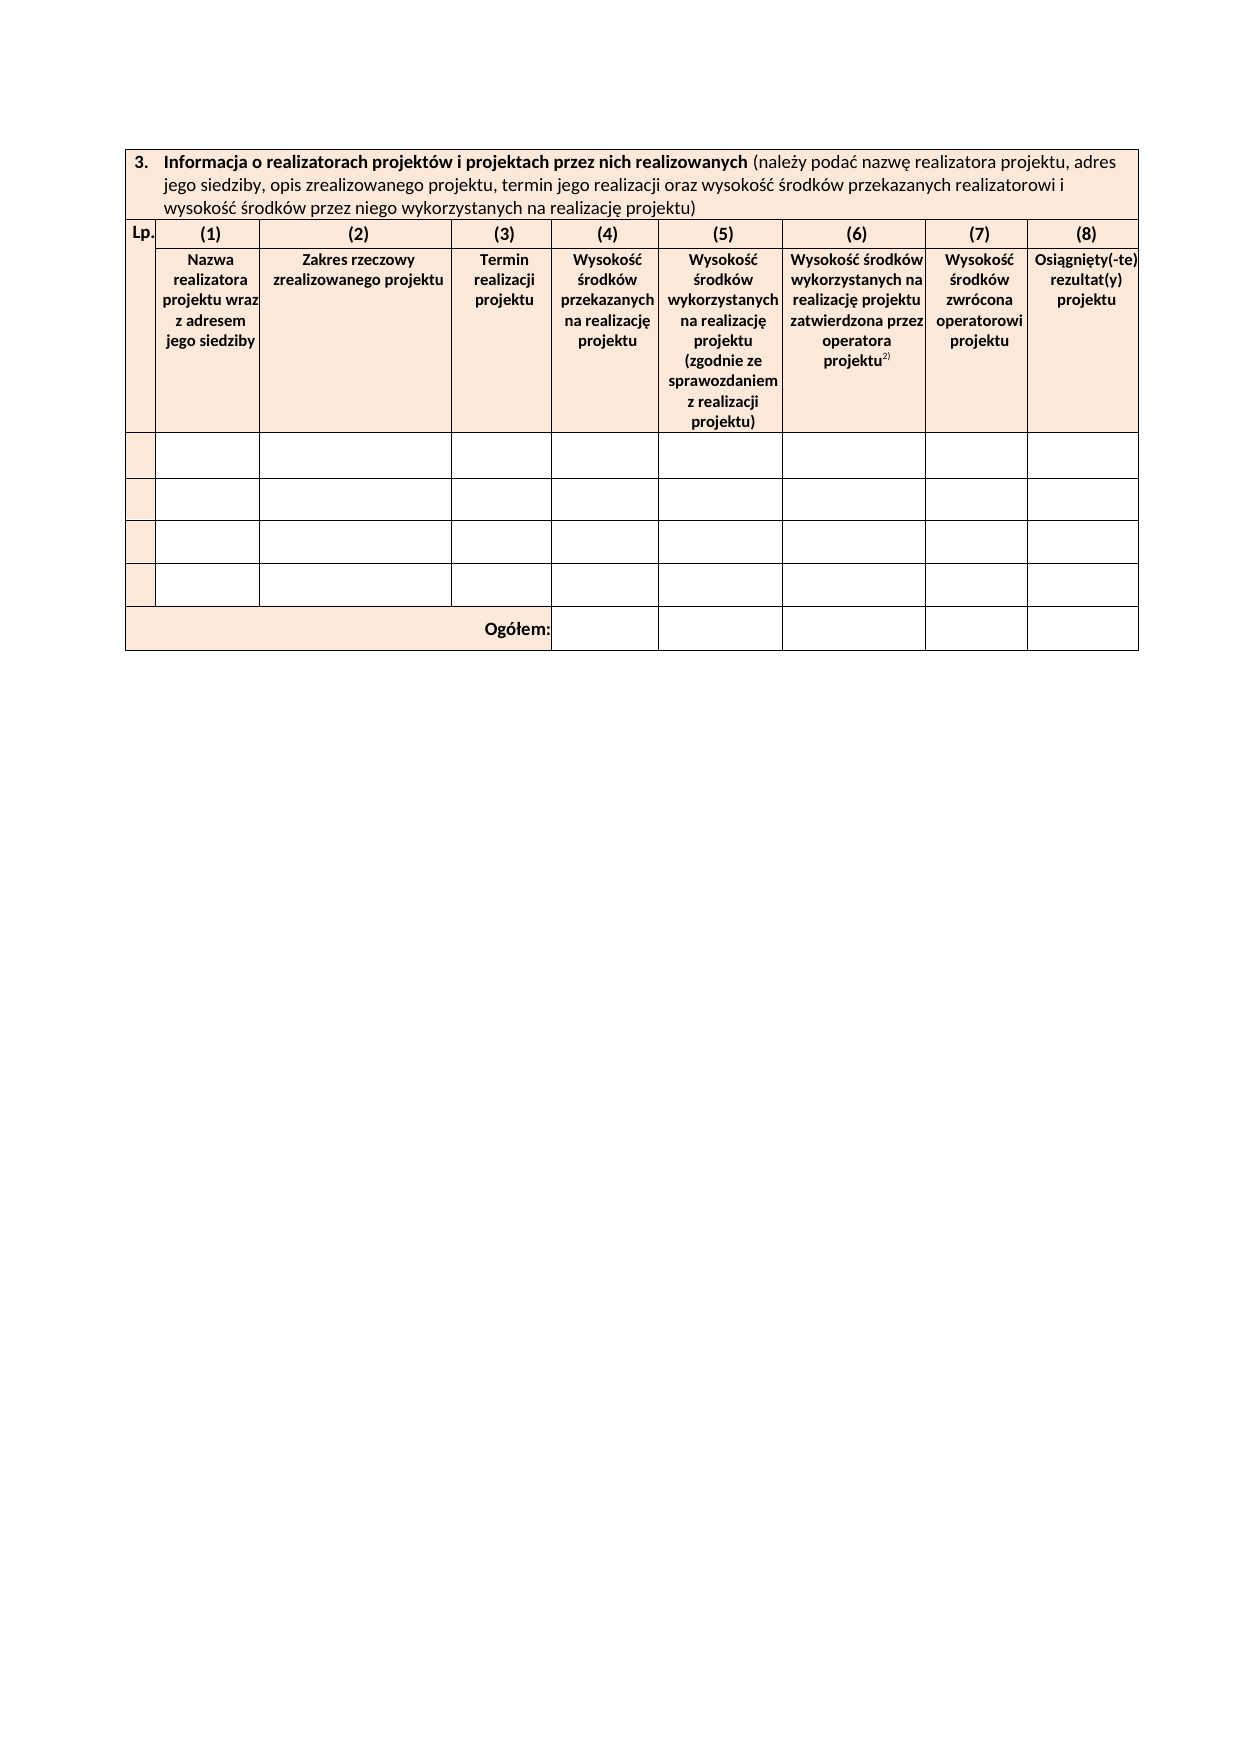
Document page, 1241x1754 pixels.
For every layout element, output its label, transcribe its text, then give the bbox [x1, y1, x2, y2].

table_cell [1028, 607, 1138, 650]
table_cell [926, 433, 1027, 477]
table_cell [1028, 479, 1138, 519]
table_cell [126, 433, 155, 477]
table_cell [156, 564, 259, 606]
table_cell [926, 564, 1027, 606]
table_cell [452, 433, 551, 477]
table_cell Nazwa realizatora projektu wraz z adresem jego siedziby [156, 249, 259, 432]
table_cell Osiągnięty(-te) rezultat(y) projektu [1028, 249, 1138, 432]
table_cell [126, 479, 155, 519]
table_cell (4) [552, 220, 658, 248]
table_cell [1028, 433, 1138, 477]
table_cell [126, 564, 155, 606]
table_cell [156, 433, 259, 477]
table_cell [783, 607, 925, 650]
table_cell [260, 564, 451, 606]
table_cell Zakres rzeczowy zrealizowanego projektu [260, 249, 451, 432]
table_cell (7) [926, 220, 1027, 248]
table_cell [783, 521, 925, 562]
table_cell (1) [156, 220, 259, 248]
table_cell [552, 433, 658, 477]
table_cell [552, 521, 658, 562]
table_cell Wysokość środków zwrócona operatorowi projektu [926, 249, 1027, 432]
table_cell (6) [783, 220, 925, 248]
table_cell [260, 479, 451, 519]
table_cell (2) [260, 220, 451, 248]
table_cell Wysokość środków wykorzystanych na realizację projektu (zgodnie ze sprawozdaniem z realizacji projektu) [659, 249, 782, 432]
table_cell [156, 521, 259, 562]
table_cell [659, 564, 782, 606]
table_cell [659, 521, 782, 562]
table_cell [783, 479, 925, 519]
table_header 3. Informacja o realizatorach projektów i projektach przez nich realizowanych (należy podać nazwę realizatora projektu, adres jego siedziby, opis zrealizowanego projektu, termin jego realizacji oraz wysokość środków przekazanych realizatorowi i wysokość środków przez niego wykorzystanych na realizację projektu) [126, 150, 1138, 219]
table_cell [452, 564, 551, 606]
table_cell [1028, 521, 1138, 562]
table_cell [926, 479, 1027, 519]
table_cell [552, 479, 658, 519]
table_cell [1028, 564, 1138, 606]
table_cell Wysokość środków przekazanych na realizację projektu [552, 249, 658, 432]
table_cell [552, 564, 658, 606]
table_cell [783, 433, 925, 477]
table_cell Lp. [126, 220, 155, 432]
table_cell (8) [1028, 220, 1138, 248]
table_cell (3) [452, 220, 551, 248]
table_cell Ogółem: [126, 607, 551, 650]
table_cell [260, 521, 451, 562]
table_cell [452, 479, 551, 519]
table_cell [659, 433, 782, 477]
table_cell [126, 521, 155, 562]
table_cell [452, 521, 551, 562]
table_cell [552, 607, 658, 650]
table_cell [659, 607, 782, 650]
table_cell Termin realizacji projektu [452, 249, 551, 432]
table_cell [926, 607, 1027, 650]
table_cell (5) [659, 220, 782, 248]
table_cell [156, 479, 259, 519]
table_cell [926, 521, 1027, 562]
table_cell Wysokość środków wykorzystanych na realizację projektu zatwierdzona przez operatora projektu2) [783, 249, 925, 432]
table_cell [659, 479, 782, 519]
table_cell [260, 433, 451, 477]
table_cell [783, 564, 925, 606]
